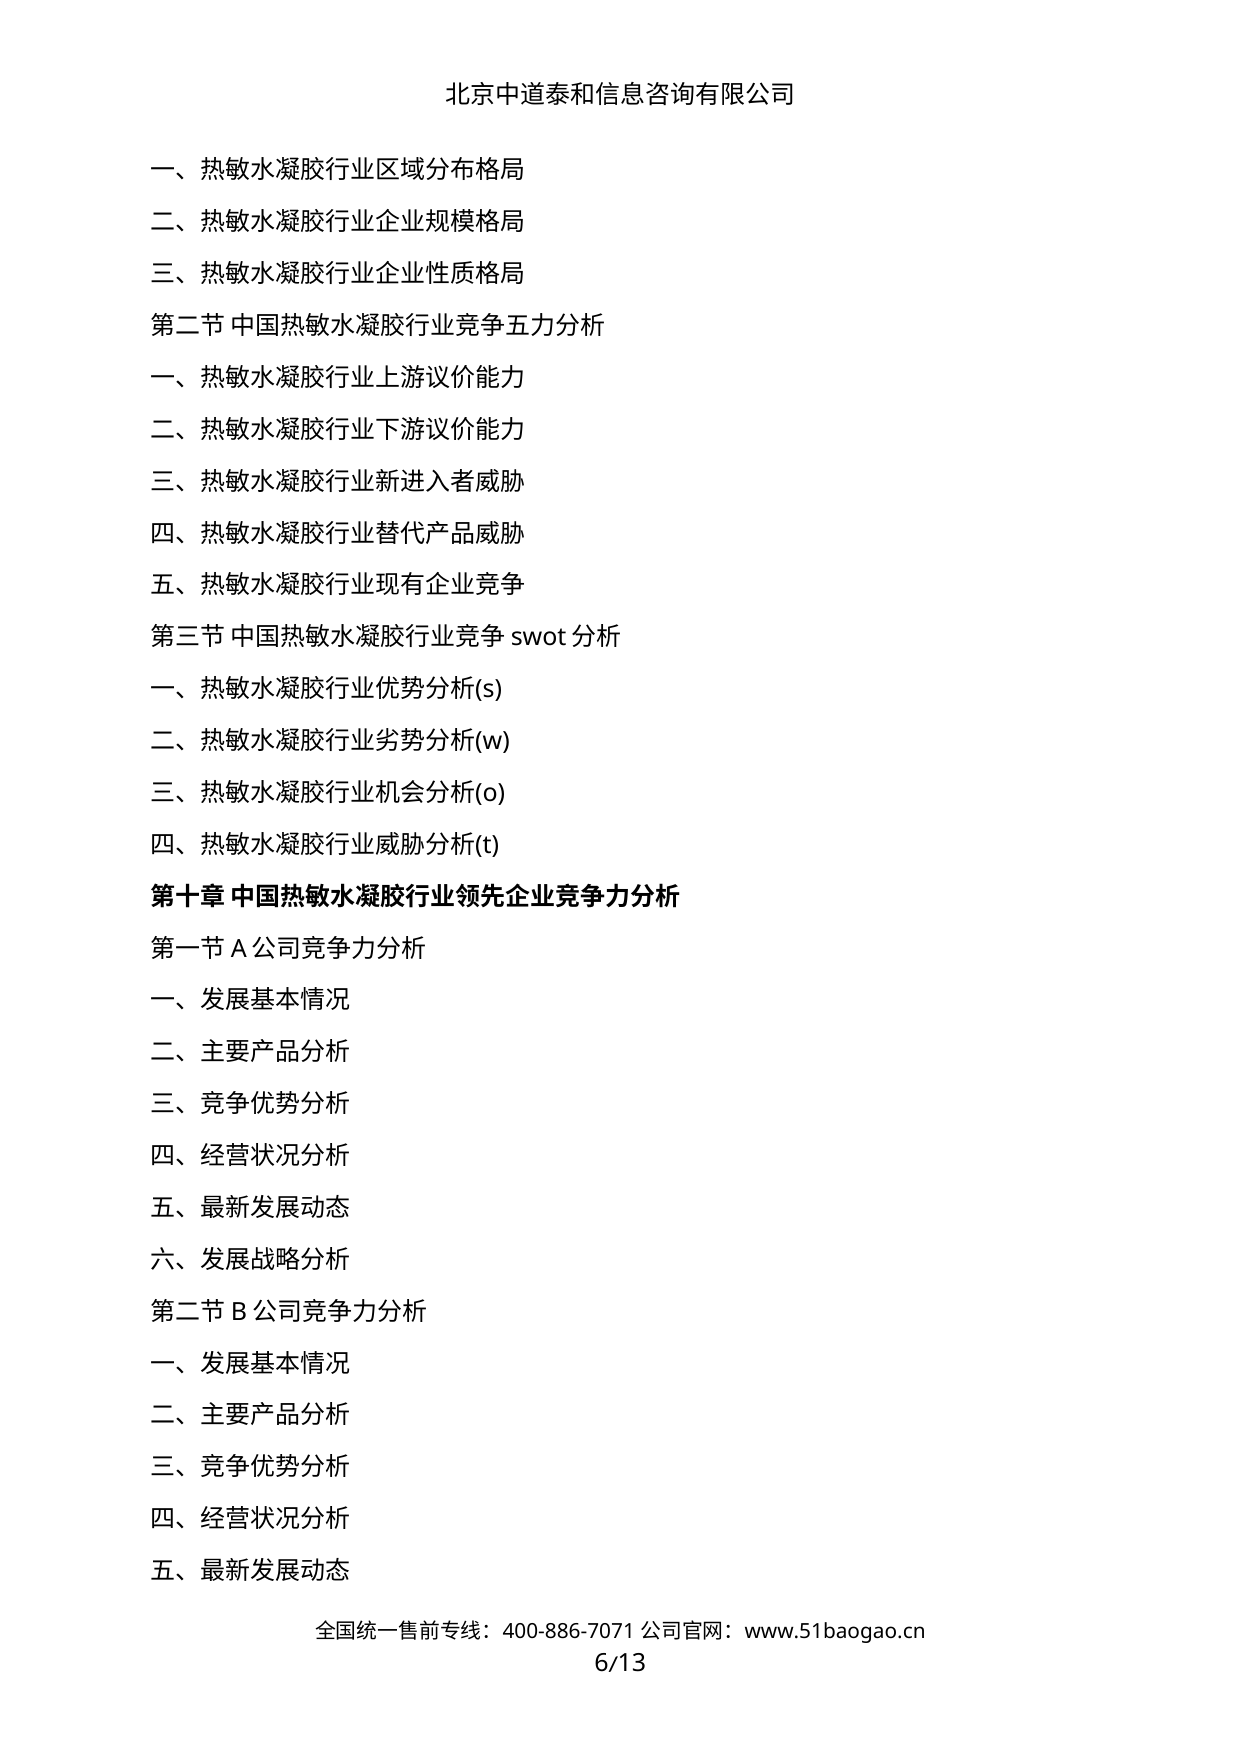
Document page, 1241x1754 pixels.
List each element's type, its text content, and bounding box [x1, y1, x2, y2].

text 六、发展战略分析 [150, 1239, 1090, 1276]
text 四、经营状况分析 [150, 1136, 1090, 1172]
text 第三节 中国热敏水凝胶行业竞争swot分析 [150, 617, 1090, 653]
text 一、发展基本情况 [150, 1343, 1090, 1379]
text 一、热敏水凝胶行业优势分析(s) [150, 669, 1090, 705]
text 二、热敏水凝胶行业劣势分析(w) [150, 721, 1090, 757]
text 三、热敏水凝胶行业新进入者威胁 [150, 461, 1090, 497]
text 一、发展基本情况 [150, 980, 1090, 1016]
text 三、热敏水凝胶行业机会分析(o) [150, 772, 1090, 809]
text 五、最新发展动态 [150, 1187, 1090, 1224]
text 二、热敏水凝胶行业下游议价能力 [150, 409, 1090, 446]
text 五、最新发展动态 [150, 1551, 1090, 1587]
text 二、热敏水凝胶行业企业规模格局 [150, 202, 1090, 238]
text 三、竞争优势分析 [150, 1084, 1090, 1120]
text 二、主要产品分析 [150, 1032, 1090, 1068]
text 五、热敏水凝胶行业现有企业竞争 [150, 565, 1090, 601]
text 第十章 中国热敏水凝胶行业领先企业竞争力分析 [150, 876, 1090, 912]
text 第一节 A公司竞争力分析 [150, 928, 1090, 964]
text 四、热敏水凝胶行业替代产品威胁 [150, 513, 1090, 549]
text 一、热敏水凝胶行业区域分布格局 [150, 150, 1090, 186]
text 二、主要产品分析 [150, 1395, 1090, 1431]
text 一、热敏水凝胶行业上游议价能力 [150, 357, 1090, 394]
text 第二节 中国热敏水凝胶行业竞争五力分析 [150, 306, 1090, 342]
text 三、竞争优势分析 [150, 1447, 1090, 1483]
text 第二节 B公司竞争力分析 [150, 1291, 1090, 1327]
text 三、热敏水凝胶行业企业性质格局 [150, 254, 1090, 290]
text 四、热敏水凝胶行业威胁分析(t) [150, 824, 1090, 861]
text 四、经营状况分析 [150, 1499, 1090, 1535]
